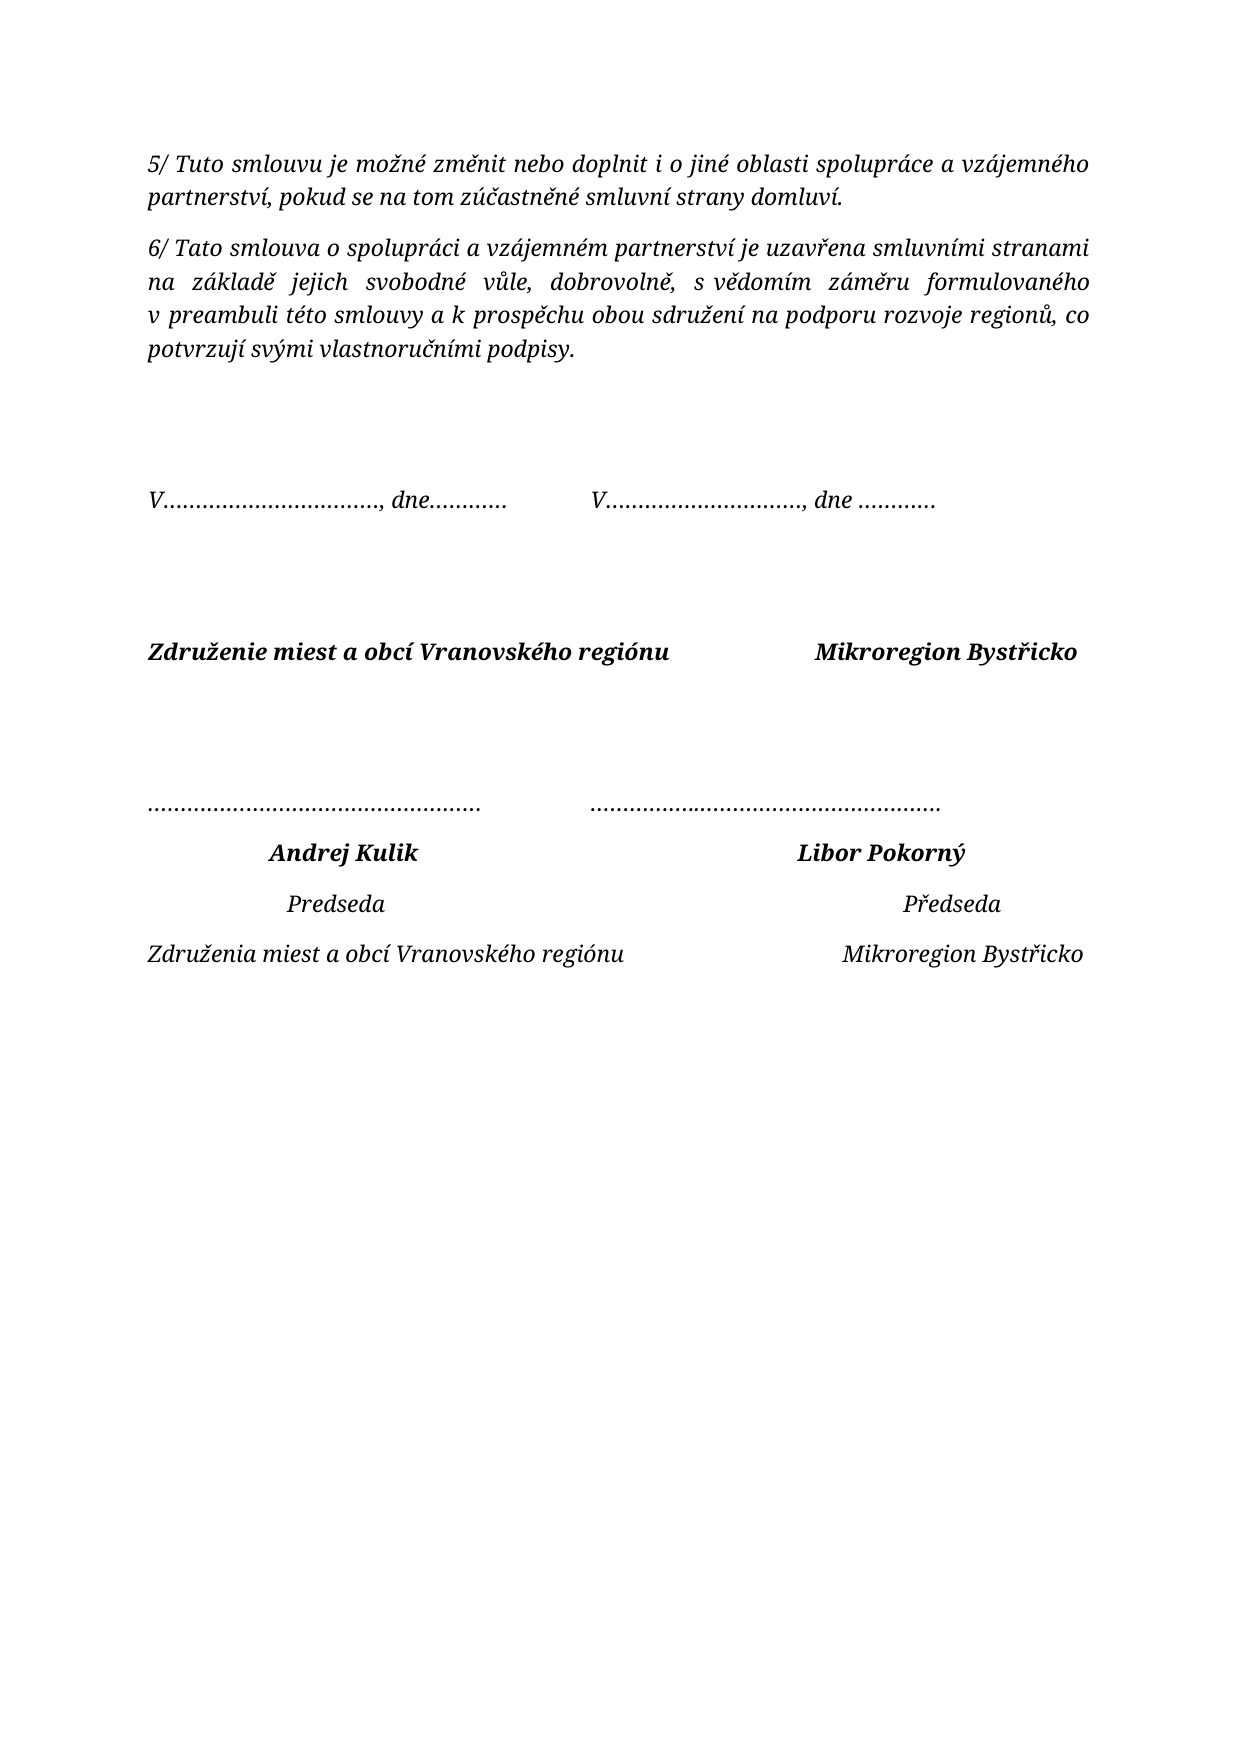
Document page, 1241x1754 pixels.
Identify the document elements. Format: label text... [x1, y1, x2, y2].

text …………………………………………… ……………..………………………………. [148, 787, 1093, 818]
text Združenia miest a obcí Vranovského regiónu Mikroregion Bystřicko [148, 938, 1093, 969]
text V……………………………, dne………… V…………………………, dne ………… [148, 484, 1093, 516]
text Andrej Kulik Libor Pokorný [148, 837, 1093, 868]
text 6/ Tato smlouva o spolupráci a vzájemném partnerství je uzavřena smluvními stranami na základě jejich svobodné vůle, dobrovolně, s vědomím záměru formulovaného v preambuli této smlouvy a k prospěchu obou sdružení na podporu rozvoje regionů, co potvrzují svými vlastnoručními podpisy. [148, 232, 1093, 364]
text Združenie miest a obcí Vranovského regiónu Mikroregion Bystřicko [148, 636, 1093, 667]
text Predseda Předseda [148, 888, 1093, 919]
text 5/ Tuto smlouvu je možné změnit nebo doplnit i o jiné oblasti spolupráce a vzájemného partnerství, pokud se na tom zúčastněné smluvní strany domluví. [148, 148, 1093, 213]
